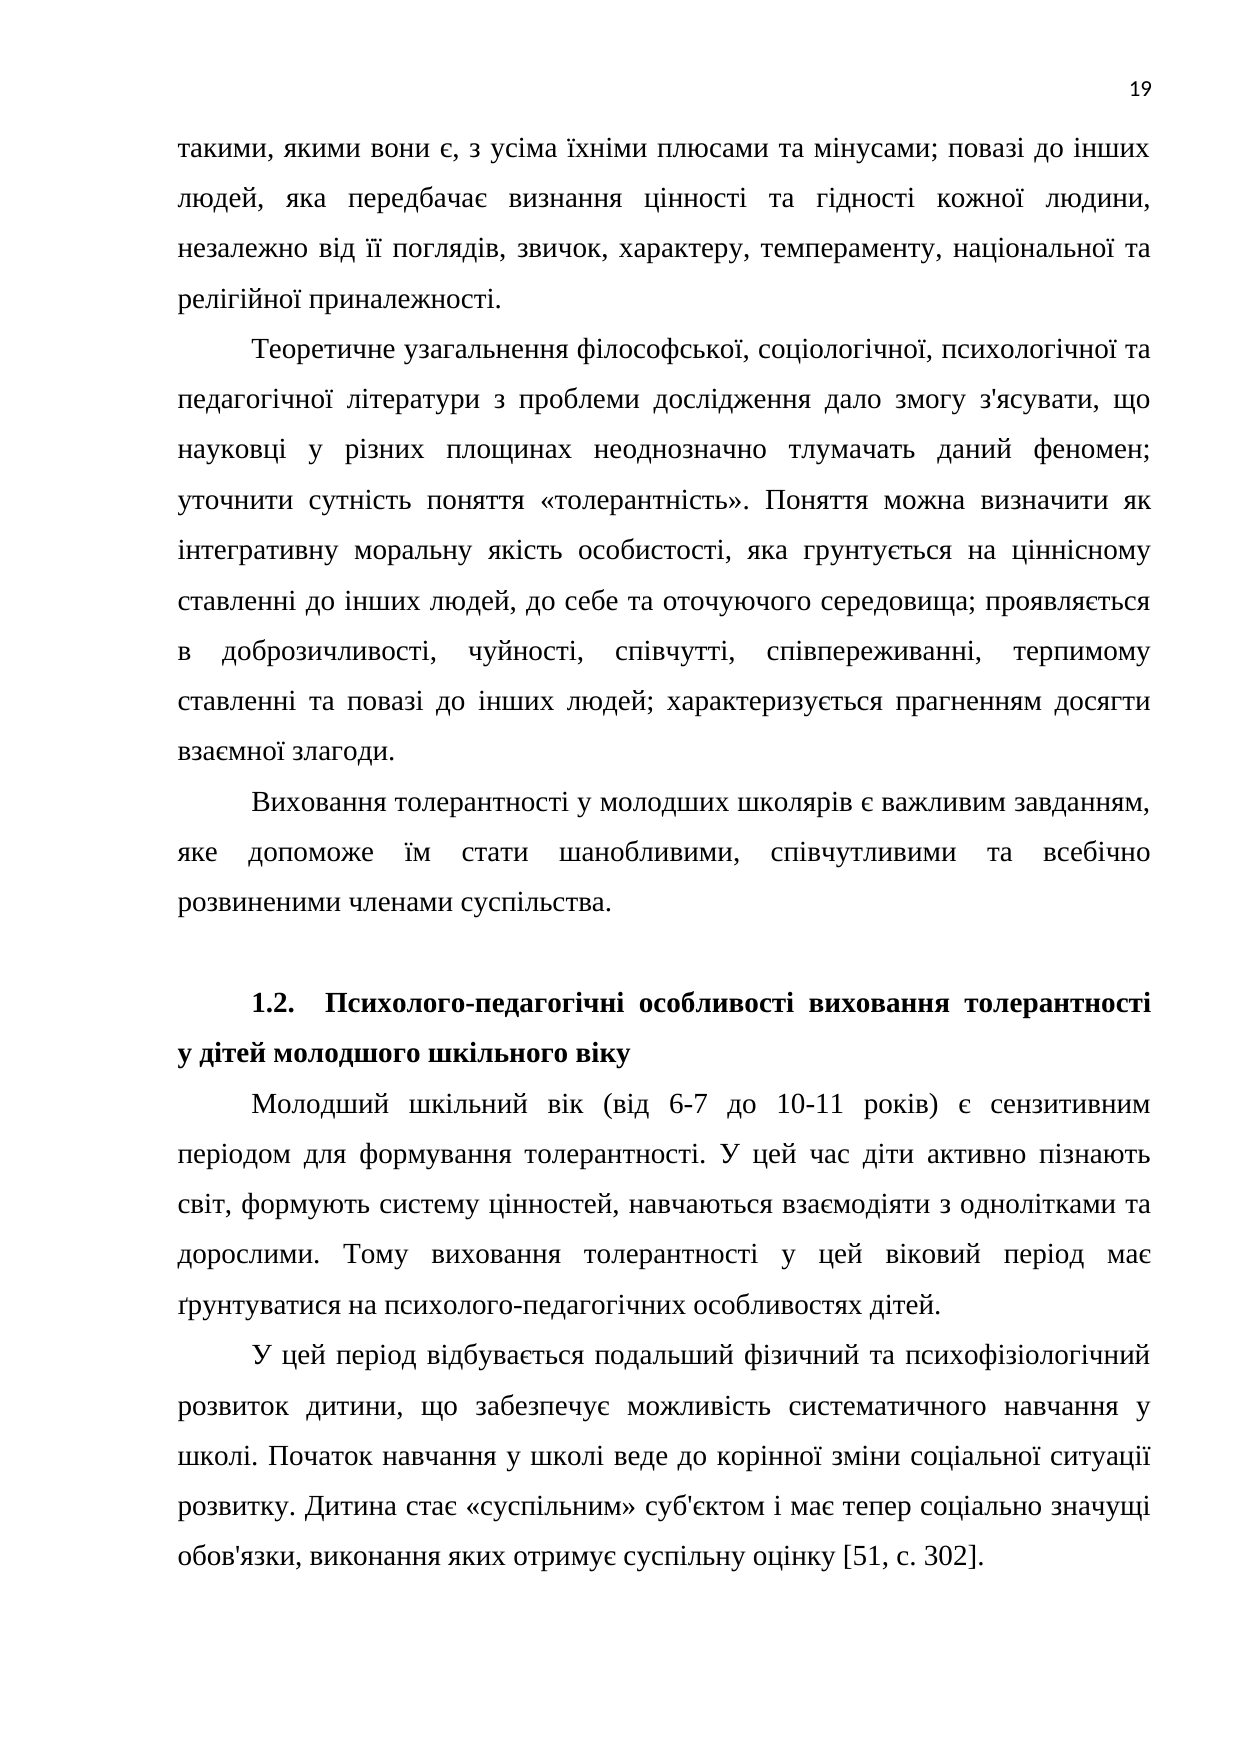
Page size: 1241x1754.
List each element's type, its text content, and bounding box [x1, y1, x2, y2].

list Теоретичне узагальнення філософської, соціологічної, психологічної та педагогічної літератури з проблеми дослідження дало змогу з'ясувати, що науковці у різних площинах неоднозначно тлумачать даний феномен; уточнити сутність поняття «толерантність». Поняття можна визначити як інтегративну моральну якість особистості, яка грунтується на ціннісному ставленні до інших людей, до себе та оточуючого середовища; проявляється в доброзичливості, чуйності, співчутті, співпереживанні, терпимому ставленні та повазі до інших людей; характеризується прагненням досягти взаємної злагоди. [177, 331, 1152, 767]
list Молодший шкільний вік (від 6-7 до 10-11 років) є сензитивним періодом для формування толерантності. У цей час діти активно пізнають світ, формують систему цінностей, навчаються взаємодіяти з однолітками та дорослими. Тому виховання толерантності у цей віковий період має ґрунтуватися на психолого-педагогічних особливостях дітей. [177, 1086, 1152, 1321]
list Виховання толерантності у молодших школярів є важливим завданням, яке допоможе їм стати шанобливими, співчутливими та всебічно розвиненими членами суспільства. [177, 784, 1152, 918]
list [177, 130, 1152, 314]
list Психолого-педагогічні особливості виховання толерантності у дітей молодшого шкільного віку [177, 985, 1152, 1069]
list У цей період відбувається подальший фізичний та психофізіологічний розвиток дитини, що забезпечує можливість систематичного навчання у школі. Початок навчання у школі веде до корінної зміни соціальної ситуації розвитку. Дитина стає «суспільним» суб'єктом і має тепер соціально значущі обов'язки, виконання яких отримує суспільну оцінку [51, с. 302]. [177, 1337, 1152, 1572]
